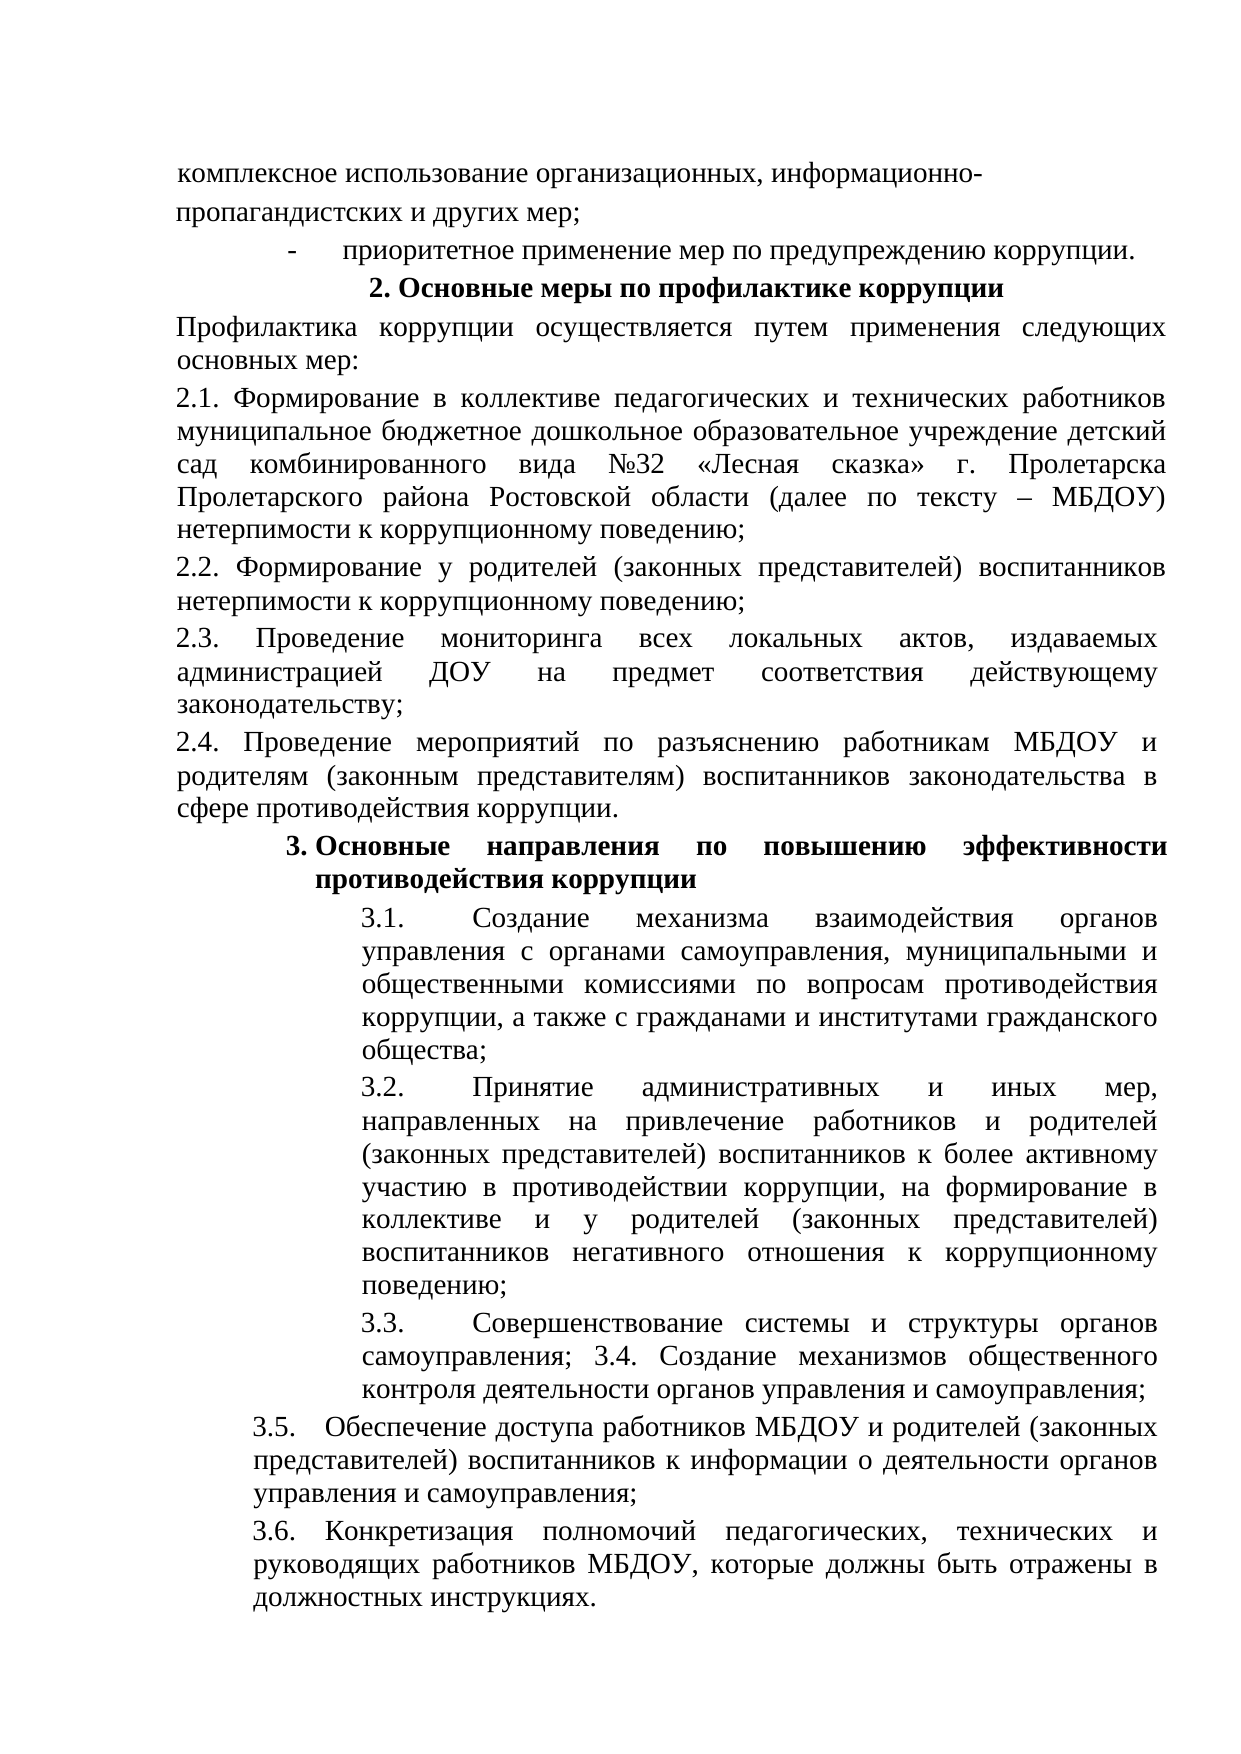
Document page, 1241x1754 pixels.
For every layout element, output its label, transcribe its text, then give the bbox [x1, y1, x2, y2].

list Обеспечение доступа работников МБДОУ и родителей (законных представителей) воспитанников к информации о деятельности органов управления и самоуправления; [252, 1410, 1158, 1509]
list Создание механизма взаимодействия органов управления с органами самоуправления, муниципальными и общественными комиссиями по вопросам противодействия коррупции, а также с гражданами и институтами гражданского общества; [361, 901, 1158, 1065]
text 2.3. Проведение мониторинга всех локальных актов, издаваемых администрацией ДОУ на предмет соответствия действующему законодательству; [176, 622, 1158, 720]
subtitle 2. Основные меры по профилактике коррупции [205, 271, 1168, 304]
text комплексное использование организационных, информационно- [177, 157, 1167, 189]
text 2.2. Формирование у родителей (законных представителей) воспитанников нетерпимости к коррупционному поведению; [176, 551, 1167, 616]
text 2.4. Проведение мероприятий по разъяснению работникам МБДОУ и родителям (законным представителям) воспитанников законодательства в сфере противодействия коррупции. [176, 726, 1158, 824]
list Совершенствование системы и структуры органов самоуправления; 3.4. Создание механизмов общественного контроля деятельности органов управления и самоуправления; [361, 1306, 1158, 1405]
text 2.1. Формирование в коллективе педагогических и технических работников муниципальное бюджетное дошкольное образовательное учреждение детский сад комбинированного вида №32 «Лесная сказка» г. Пролетарска Пролетарского района Ростовской области (далее по тексту – МБДОУ) нетерпимости к коррупционному поведению; [176, 381, 1167, 545]
text Профилактика коррупции осуществляется путем применения следующих основных мер: [176, 310, 1167, 375]
list Основные направления по повышению эффективности противодействия коррупции [286, 829, 1168, 895]
list приоритетное применение мер по предупреждению коррупции. [287, 233, 1167, 266]
text пропагандистских и других мер; [176, 195, 1167, 227]
list Конкретизация полномочий педагогических, технических и руководящих работников МБДОУ, которые должны быть отражены в должностных инструкциях. [252, 1514, 1158, 1613]
list Принятие административных и иных мер, направленных на привлечение работников и родителей (законных представителей) воспитанников к более активному участию в противодействии коррупции, на формирование в коллективе и у родителей (законных представителей) воспитанников негативного отношения к коррупционному поведению; [361, 1071, 1158, 1301]
